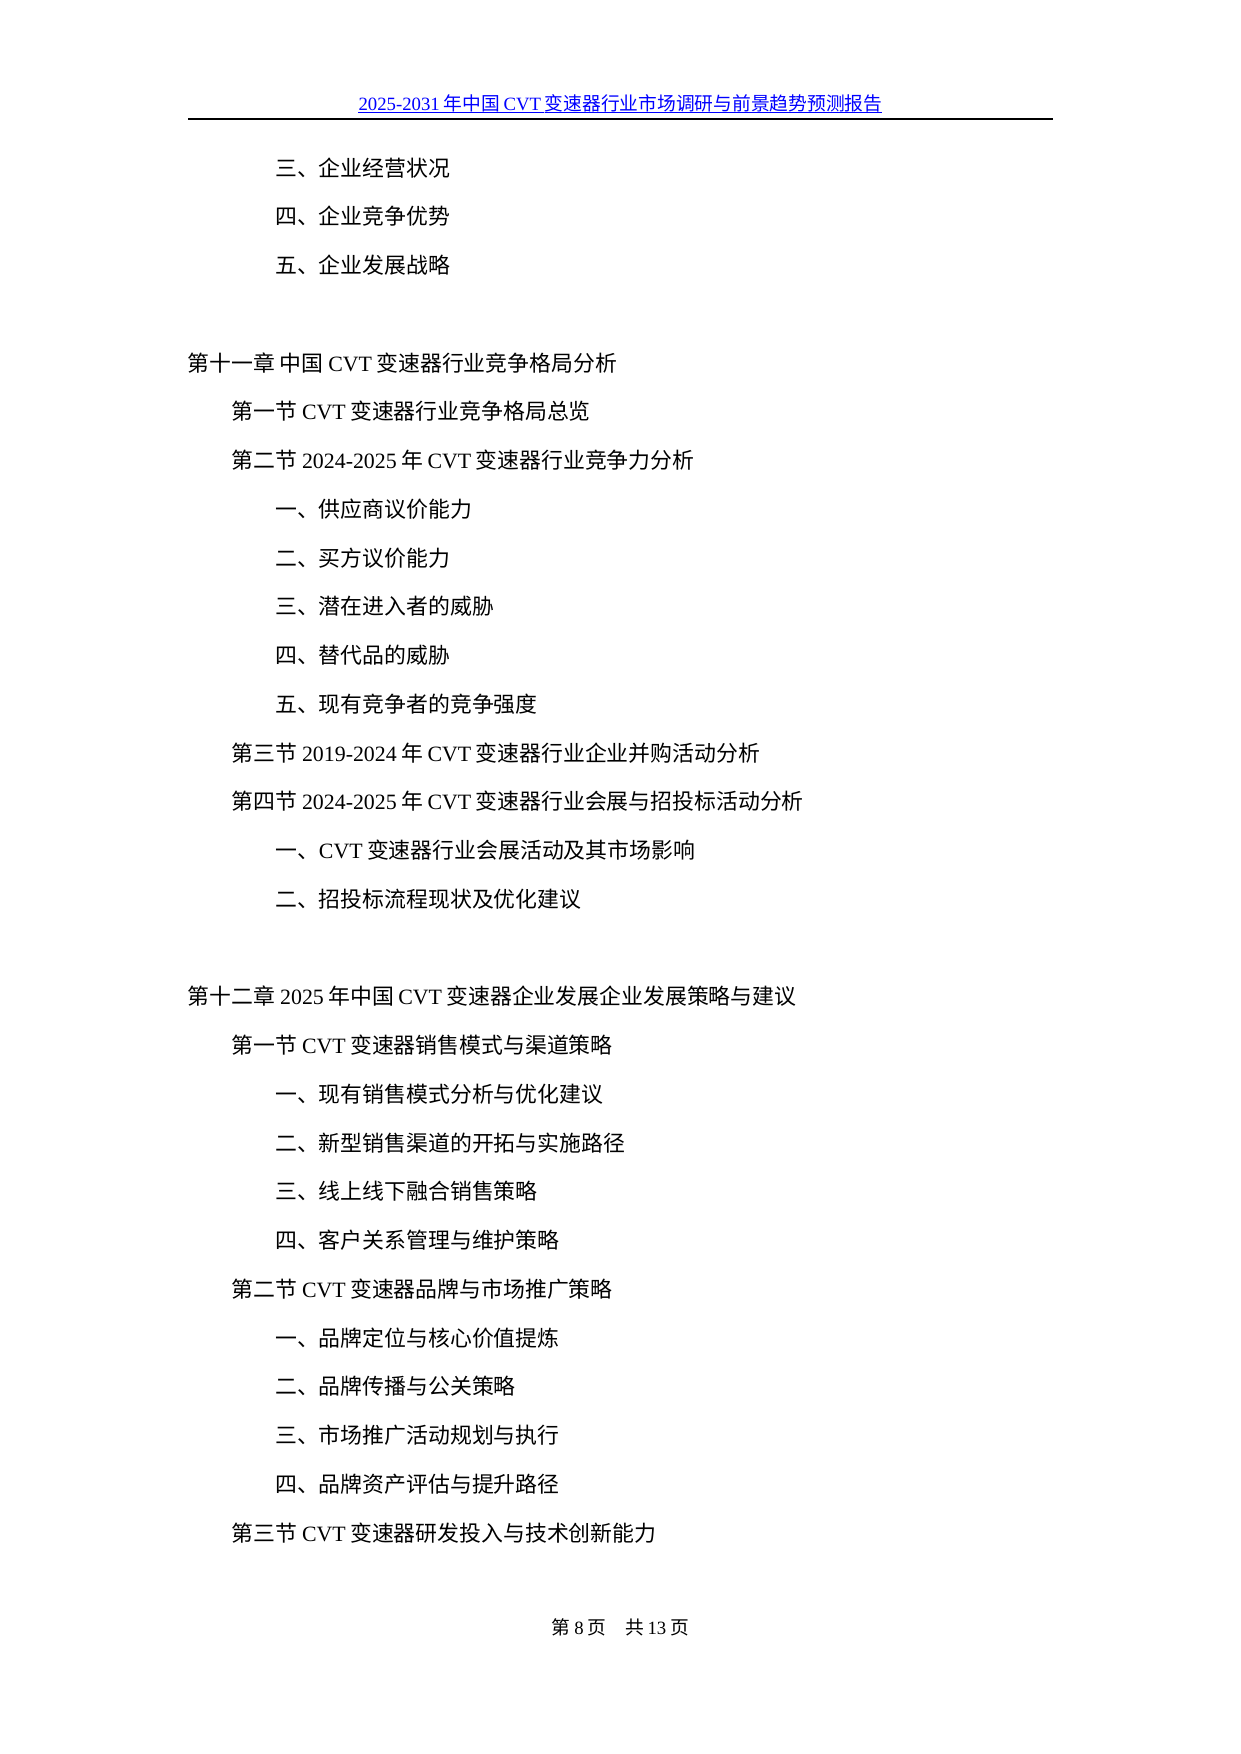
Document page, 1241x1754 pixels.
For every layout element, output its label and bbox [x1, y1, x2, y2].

text [187, 150, 1053, 1548]
